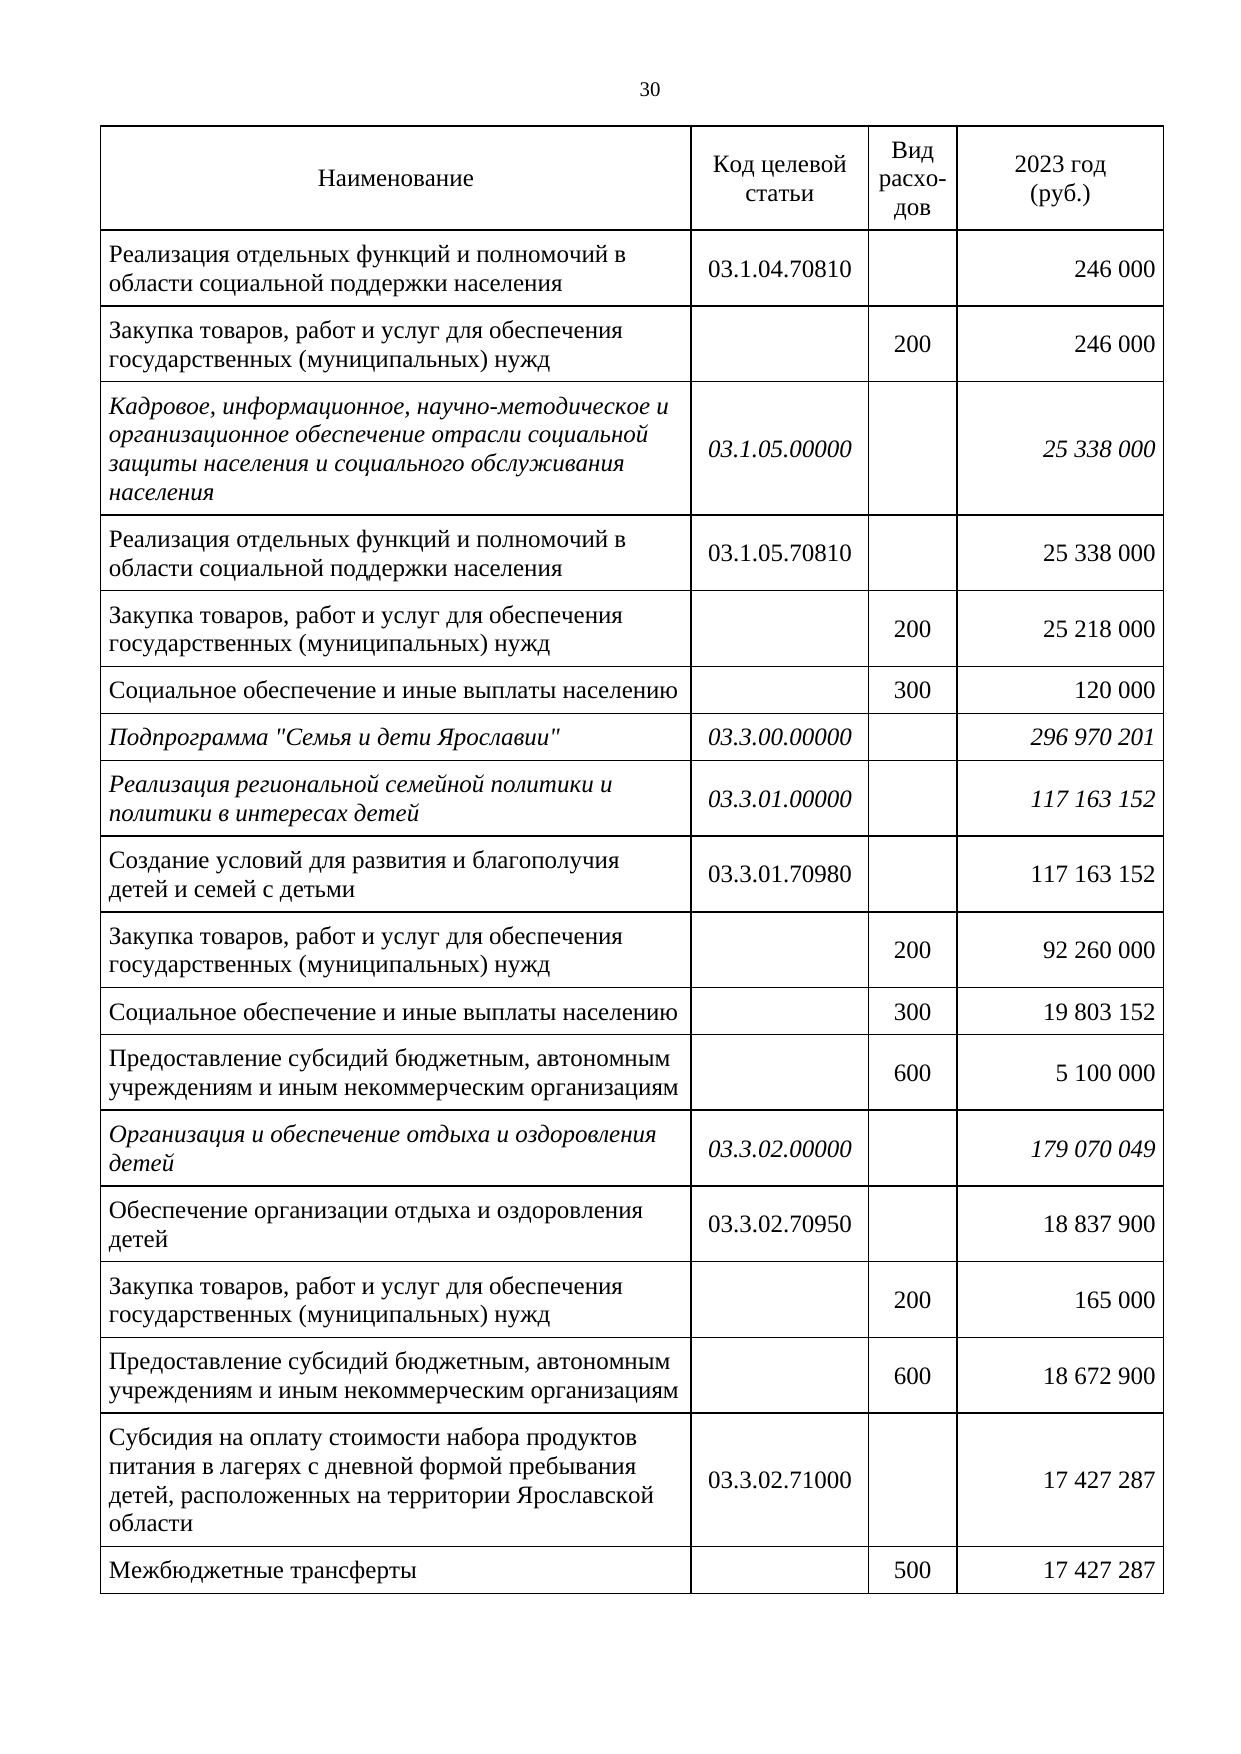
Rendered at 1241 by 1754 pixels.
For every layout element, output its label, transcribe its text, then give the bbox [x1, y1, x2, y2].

table_cell [692, 591, 868, 666]
table_cell [869, 1187, 956, 1261]
table_cell 03.3.00.00000 [692, 714, 868, 759]
table_header Вид расхо-дов [869, 127, 956, 229]
table_cell 92 260 000 [958, 913, 1163, 987]
table_cell 03.3.01.00000 [692, 761, 868, 835]
table_cell 200 [869, 913, 956, 987]
table_cell [692, 307, 868, 381]
table_cell 246 000 [958, 231, 1163, 305]
table_cell 18 837 900 [958, 1187, 1163, 1261]
table_cell Закупка товаров, работ и услуг для обеспечения государственных (муниципальных) нужд [101, 913, 690, 987]
table_cell Закупка товаров, работ и услуг для обеспечения государственных (муниципальных) нужд [101, 591, 690, 666]
table_cell 200 [869, 307, 956, 381]
table_cell Закупка товаров, работ и услуг для обеспечения государственных (муниципальных) нужд [101, 307, 690, 381]
table_cell 03.3.01.70980 [692, 837, 868, 911]
table_cell Субсидия на оплату стоимости набора продуктов питания в лагерях с дневной формой пребывания детей, расположенных на территории Ярославской области [101, 1414, 690, 1546]
table_cell 03.1.05.70810 [692, 516, 868, 590]
table_cell Организация и обеспечение отдыха и оздоровления детей [101, 1111, 690, 1185]
table_cell 25 338 000 [958, 516, 1163, 590]
table_cell 246 000 [958, 307, 1163, 381]
table_cell 200 [869, 591, 956, 666]
table_cell [692, 1547, 868, 1592]
table_cell [692, 1262, 868, 1337]
table_cell 03.1.05.00000 [692, 382, 868, 514]
table_cell 165 000 [958, 1262, 1163, 1337]
table_cell 117 163 152 [958, 837, 1163, 911]
table_cell 03.3.02.71000 [692, 1414, 868, 1546]
table_cell [692, 1338, 868, 1412]
table_cell 120 000 [958, 667, 1163, 712]
table_cell [692, 913, 868, 987]
table_cell 600 [869, 1338, 956, 1412]
table_header Наименование [101, 127, 690, 229]
table_cell [692, 1035, 868, 1109]
table_cell 200 [869, 1262, 956, 1337]
table_cell Межбюджетные трансферты [101, 1547, 690, 1592]
table_cell [869, 1414, 956, 1546]
table_cell 03.3.02.00000 [692, 1111, 868, 1185]
table_cell Реализация региональной семейной политики и политики в интересах детей [101, 761, 690, 835]
table_cell 296 970 201 [958, 714, 1163, 759]
table_cell 17 427 287 [958, 1414, 1163, 1546]
table_cell 500 [869, 1547, 956, 1592]
table_cell Кадровое, информационное, научно-методическое и организационное обеспечение отрасли социальной защиты населения и социального обслуживания населения [101, 382, 690, 514]
table_cell Реализация отдельных функций и полномочий в области социальной поддержки населения [101, 231, 690, 305]
table_cell [692, 988, 868, 1034]
table_cell 19 803 152 [958, 988, 1163, 1034]
table_cell [869, 761, 956, 835]
table_cell 117 163 152 [958, 761, 1163, 835]
table_cell 300 [869, 988, 956, 1034]
table_cell 25 338 000 [958, 382, 1163, 514]
table_cell Обеспечение организации отдыха и оздоровления детей [101, 1187, 690, 1261]
table_cell Подпрограмма "Семья и дети Ярославии" [101, 714, 690, 759]
table_cell Реализация отдельных функций и полномочий в области социальной поддержки населения [101, 516, 690, 590]
table_cell 25 218 000 [958, 591, 1163, 666]
table_cell Социальное обеспечение и иные выплаты населению [101, 988, 690, 1034]
table_cell 600 [869, 1035, 956, 1109]
table_cell Создание условий для развития и благополучия детей и семей с детьми [101, 837, 690, 911]
table_cell [869, 837, 956, 911]
table_cell 300 [869, 667, 956, 712]
table_header 2023 год (руб.) [958, 127, 1163, 229]
table_cell [869, 714, 956, 759]
table_cell 5 100 000 [958, 1035, 1163, 1109]
table_cell Предоставление субсидий бюджетным, автономным учреждениям и иным некоммерческим организациям [101, 1338, 690, 1412]
table_header Код целевой статьи [692, 127, 868, 229]
table_cell 17 427 287 [958, 1547, 1163, 1592]
table_cell 18 672 900 [958, 1338, 1163, 1412]
table_cell Предоставление субсидий бюджетным, автономным учреждениям и иным некоммерческим организациям [101, 1035, 690, 1109]
table_cell 179 070 049 [958, 1111, 1163, 1185]
table_cell 03.1.04.70810 [692, 231, 868, 305]
table_cell [692, 667, 868, 712]
table_cell 03.3.02.70950 [692, 1187, 868, 1261]
table_cell Социальное обеспечение и иные выплаты населению [101, 667, 690, 712]
table_cell Закупка товаров, работ и услуг для обеспечения государственных (муниципальных) нужд [101, 1262, 690, 1337]
table_cell [869, 516, 956, 590]
table_cell [869, 1111, 956, 1185]
table_cell [869, 382, 956, 514]
table_cell [869, 231, 956, 305]
